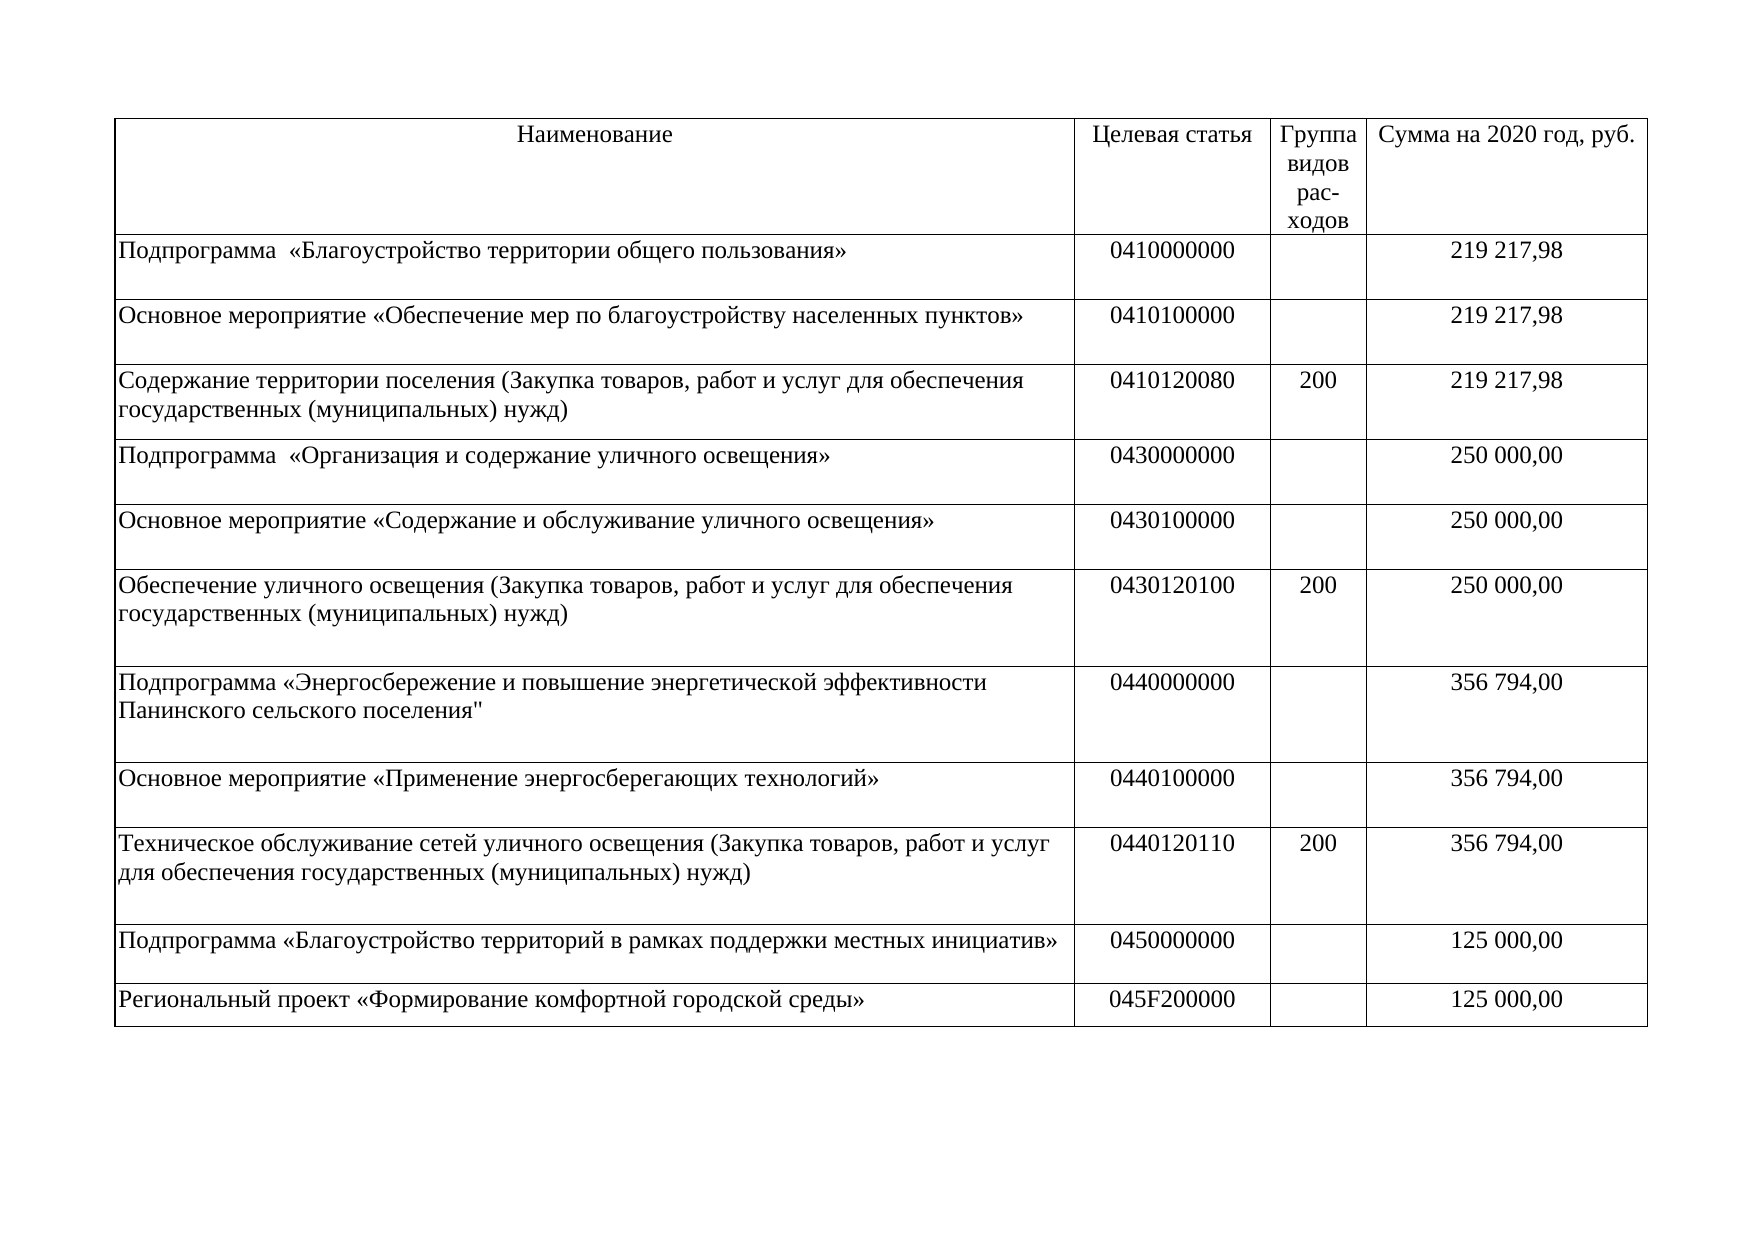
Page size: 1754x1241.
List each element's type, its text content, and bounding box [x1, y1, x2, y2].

table_cell 356 794,00 [1367, 828, 1647, 924]
table_cell [1271, 667, 1366, 762]
table_cell 356 794,00 [1367, 763, 1647, 827]
table_cell 250 000,00 [1367, 505, 1647, 569]
table_cell [1271, 984, 1366, 1026]
table_cell 200 [1271, 570, 1366, 666]
table_cell Обеспечение уличного освещения (Закупка товаров, работ и услуг для обеспечения государственных (муниципальных) нужд) [116, 570, 1074, 666]
table_cell 0410000000 [1075, 235, 1270, 299]
table_cell Подпрограмма «Организация и содержание уличного освещения» [116, 440, 1074, 504]
table_header Целевая статья [1075, 119, 1270, 234]
table_cell Основное мероприятие «Обеспечение мер по благоустройству населенных пунктов» [116, 300, 1074, 364]
table_cell 0430120100 [1075, 570, 1270, 666]
table_cell 0410120080 [1075, 365, 1270, 439]
table_header Группа видов рас-ходов [1271, 119, 1366, 234]
table_cell 0440120110 [1075, 828, 1270, 924]
table_cell Основное мероприятие «Содержание и обслуживание уличного освещения» [116, 505, 1074, 569]
table_cell 200 [1271, 365, 1366, 439]
table_cell 0450000000 [1075, 925, 1270, 983]
table_cell 0440000000 [1075, 667, 1270, 762]
table_cell Региональный проект «Формирование комфортной городской среды» [116, 984, 1074, 1026]
table_cell [1271, 505, 1366, 569]
table_cell 250 000,00 [1367, 570, 1647, 666]
table_cell 200 [1271, 828, 1366, 924]
table_cell 045F200000 [1075, 984, 1270, 1026]
table_cell 250 000,00 [1367, 440, 1647, 504]
table_cell 356 794,00 [1367, 667, 1647, 762]
table_cell 219 217,98 [1367, 365, 1647, 439]
table_header Наименование [116, 119, 1074, 234]
table_cell [1271, 925, 1366, 983]
table_cell 0430000000 [1075, 440, 1270, 504]
table_cell 125 000,00 [1367, 984, 1647, 1026]
table_cell 0410100000 [1075, 300, 1270, 364]
table_cell [1271, 763, 1366, 827]
table_cell Содержание территории поселения (Закупка товаров, работ и услуг для обеспечения государственных (муниципальных) нужд) [116, 365, 1074, 439]
table_cell Подпрограмма «Благоустройство территорий в рамках поддержки местных инициатив» [116, 925, 1074, 983]
table_cell 125 000,00 [1367, 925, 1647, 983]
table_cell Основное мероприятие «Применение энергосберегающих технологий» [116, 763, 1074, 827]
table_cell Подпрограмма «Энергосбережение и повышение энергетической эффективности Панинского сельского поселения" [116, 667, 1074, 762]
table_header Сумма на 2020 год, руб. [1367, 119, 1647, 234]
table_cell 0430100000 [1075, 505, 1270, 569]
table_cell [1271, 300, 1366, 364]
table_cell 0440100000 [1075, 763, 1270, 827]
table_cell [1271, 440, 1366, 504]
table_cell 219 217,98 [1367, 235, 1647, 299]
table_cell 219 217,98 [1367, 300, 1647, 364]
table_cell [1271, 235, 1366, 299]
table_cell Подпрограмма «Благоустройство территории общего пользования» [116, 235, 1074, 299]
table_cell Техническое обслуживание сетей уличного освещения (Закупка товаров, работ и услуг для обеспечения государственных (муниципальных) нужд) [116, 828, 1074, 924]
